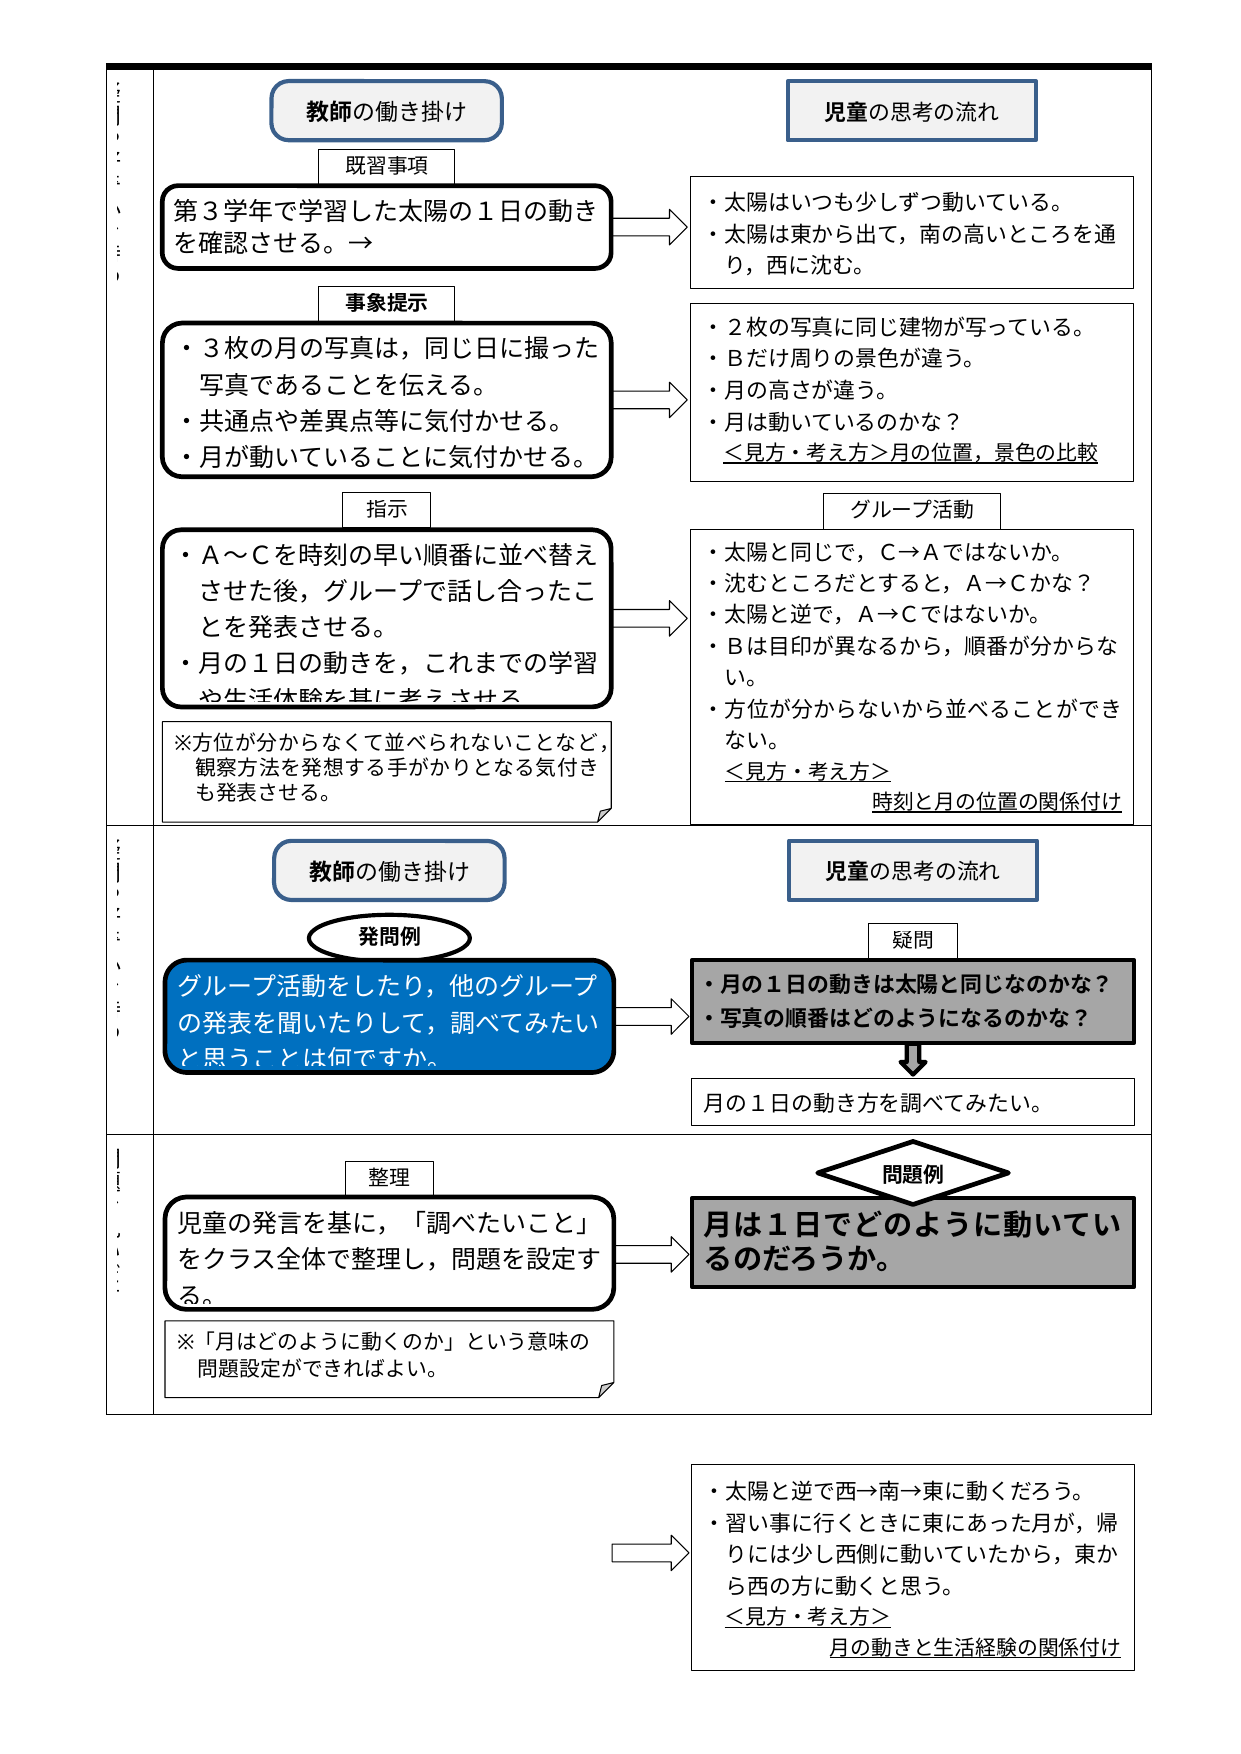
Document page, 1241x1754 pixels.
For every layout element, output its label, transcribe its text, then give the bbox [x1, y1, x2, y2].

table_cell [154, 826, 1151, 1134]
table_cell 疑問や好奇心を持つ [107, 70, 153, 825]
table_cell [154, 70, 1151, 825]
table_cell 問題を見いだす [107, 1135, 153, 1414]
table_cell 疑問や好奇心を持つ [107, 826, 153, 1134]
table_cell [154, 1135, 1151, 1414]
